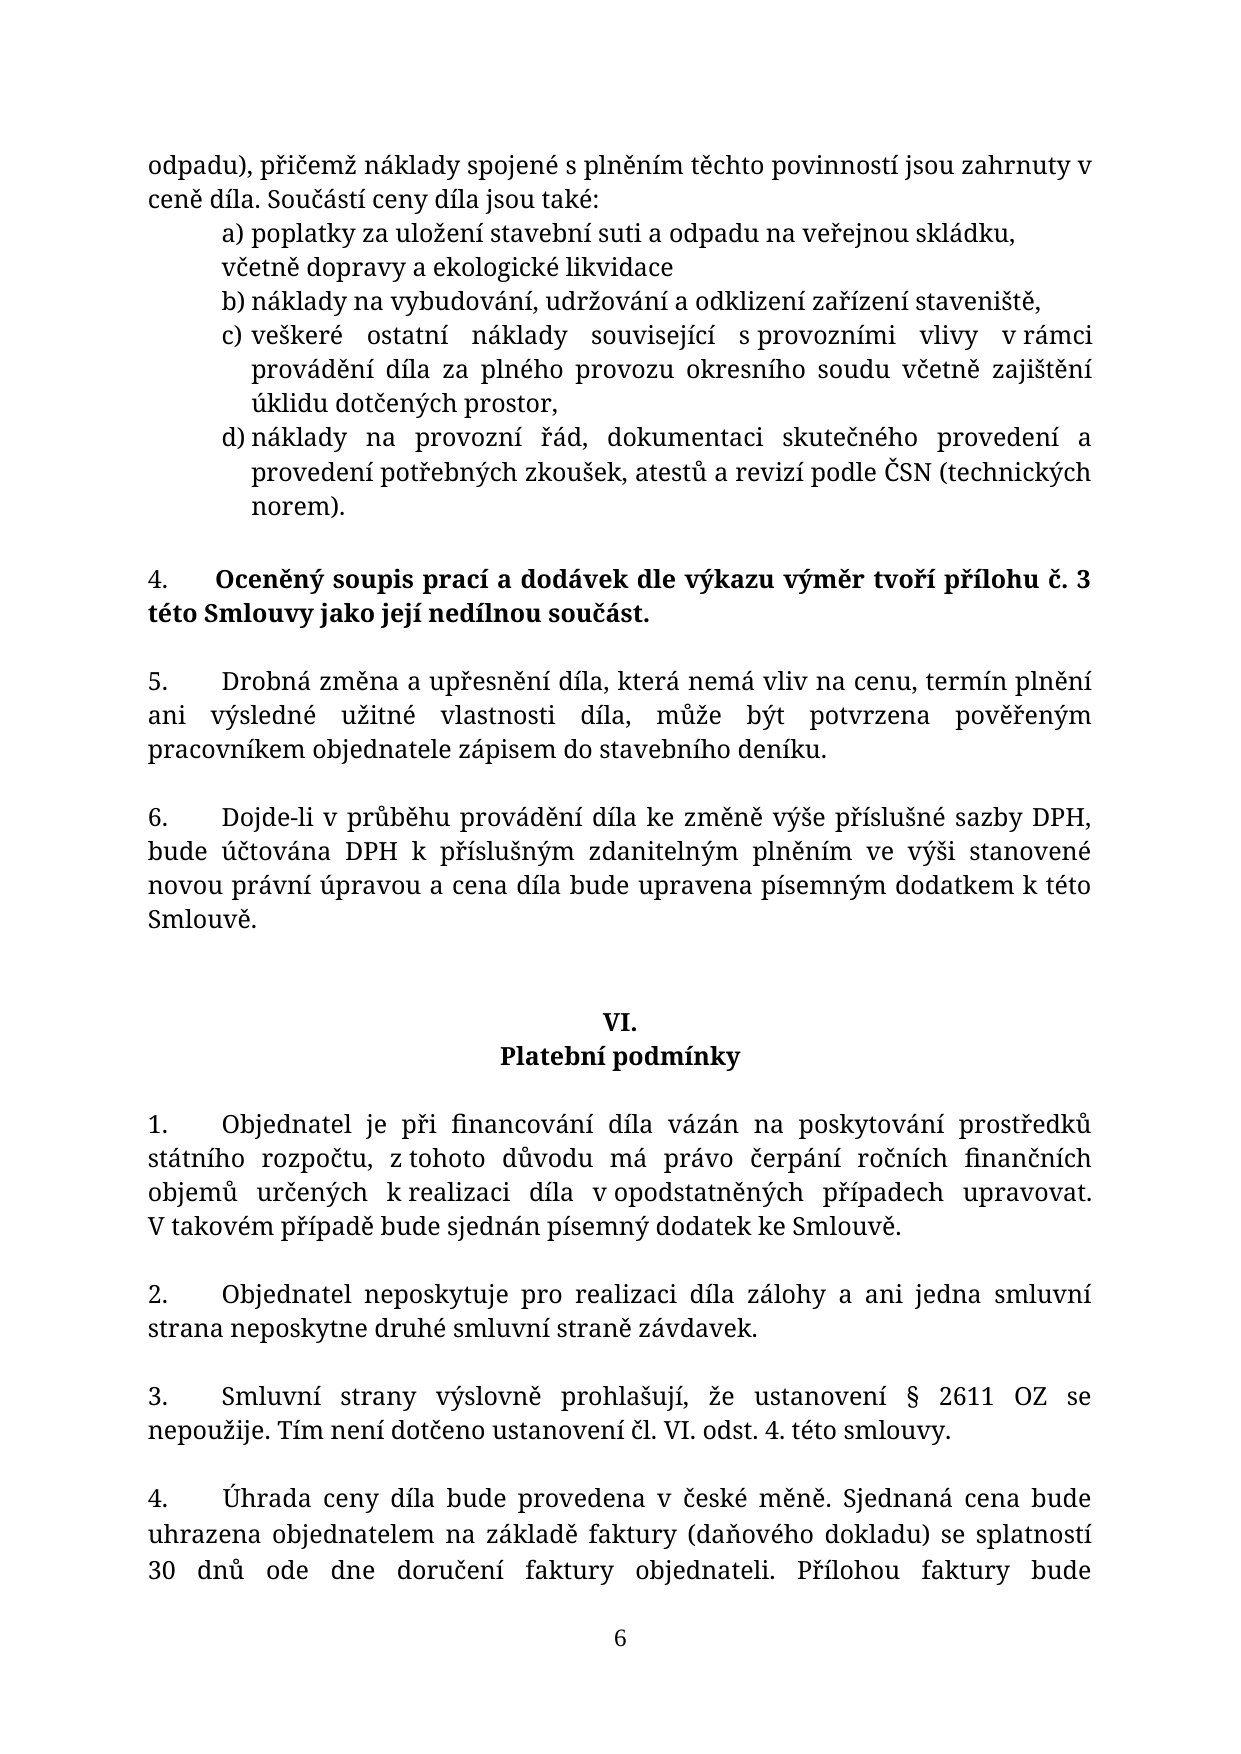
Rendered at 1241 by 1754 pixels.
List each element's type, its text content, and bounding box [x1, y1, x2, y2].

text 5. Drobná změna a upřesnění díla, která nemá vliv na cenu, termín plnění ani výsledné užitné vlastnosti díla, může být potvrzena pověřeným pracovníkem objednatele zápisem do stavebního deníku. [148, 664, 1093, 766]
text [148, 148, 1093, 216]
list veškeré ostatní náklady související s provozními vlivy v rámci provádění díla za plného provozu okresního soudu včetně zajištění úklidu dotčených prostor, [221, 318, 1093, 420]
text 3. Smluvní strany výslovně prohlašují, že ustanovení § 2611 OZ se nepoužije. Tím není dotčeno ustanovení čl. VI. odst. 4. této smlouvy. [148, 1379, 1093, 1447]
text 4. Oceněný soupis prací a dodávek dle výkazu výměr tvoří přílohu č. 3 této Smlouvy jako její nedílnou součást. [148, 561, 1093, 629]
list náklady na provozní řád, dokumentaci skutečného provedení a provedení potřebných zkoušek, atestů a revizí podle ČSN (technických norem). [221, 420, 1093, 522]
text VI. [148, 1004, 1093, 1038]
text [148, 1481, 1093, 1587]
text 1. Objednatel je při financování díla vázán na poskytování prostředků státního rozpočtu, z tohoto důvodu má právo čerpání ročních finančních objemů určených k realizaci díla v opodstatněných případech upravovat. V takovém případě bude sjednán písemný dodatek ke Smlouvě. [148, 1106, 1093, 1243]
text 6. Dojde-li v průběhu provádění díla ke změně výše příslušné sazby DPH, bude účtována DPH k příslušným zdanitelným plněním ve výši stanovené novou právní úpravou a cena díla bude upravena písemným dodatkem k této Smlouvě. [148, 800, 1093, 936]
text 2. Objednatel neposkytuje pro realizaci díla zálohy a ani jedna smluvní strana neposkytne druhé smluvní straně závdavek. [148, 1277, 1093, 1345]
list poplatky za uložení stavební suti a odpadu na veřejnou skládku, včetně dopravy a ekologické likvidace [221, 216, 1093, 284]
list náklady na vybudování, udržování a odklizení zařízení staveniště, [221, 284, 1093, 318]
text Platební podmínky [148, 1038, 1093, 1072]
